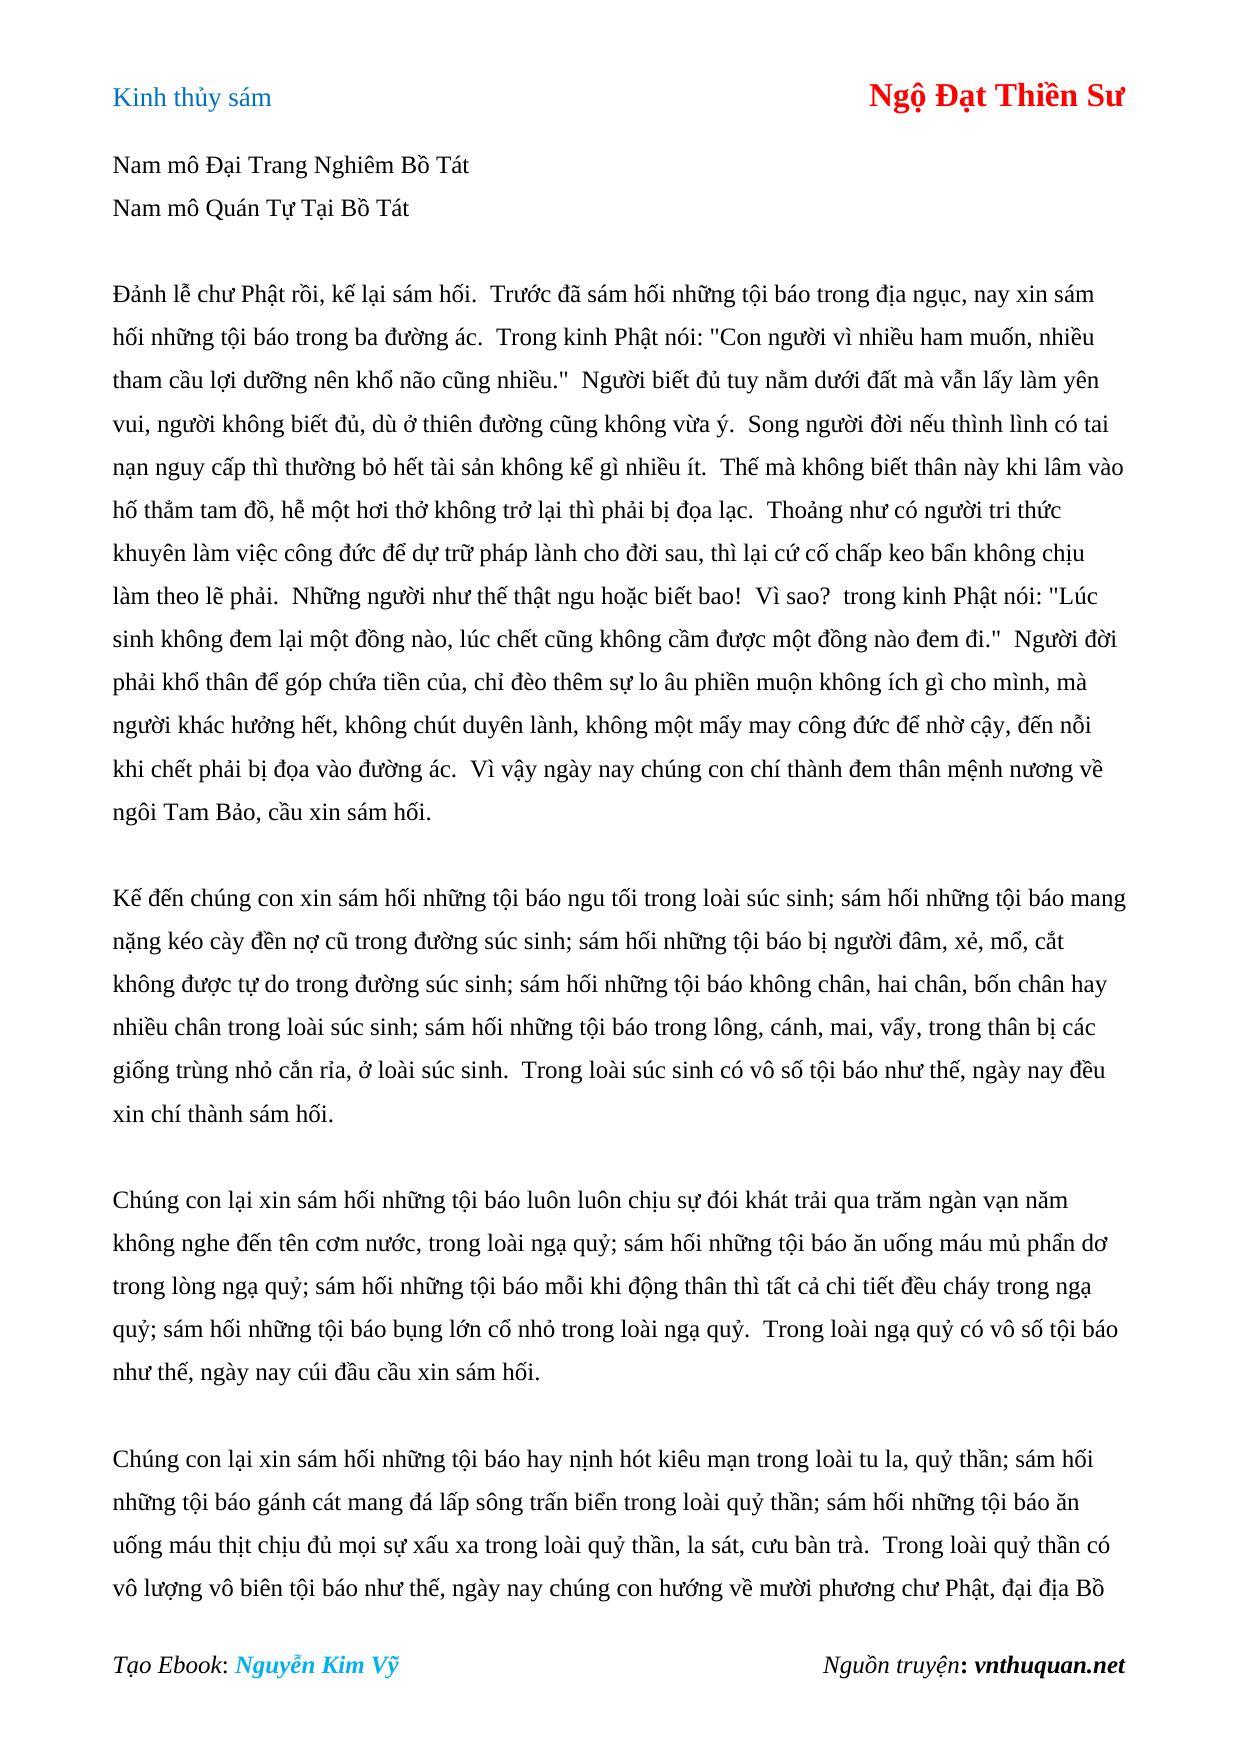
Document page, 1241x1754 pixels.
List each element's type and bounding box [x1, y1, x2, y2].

text [112, 150, 1128, 1602]
